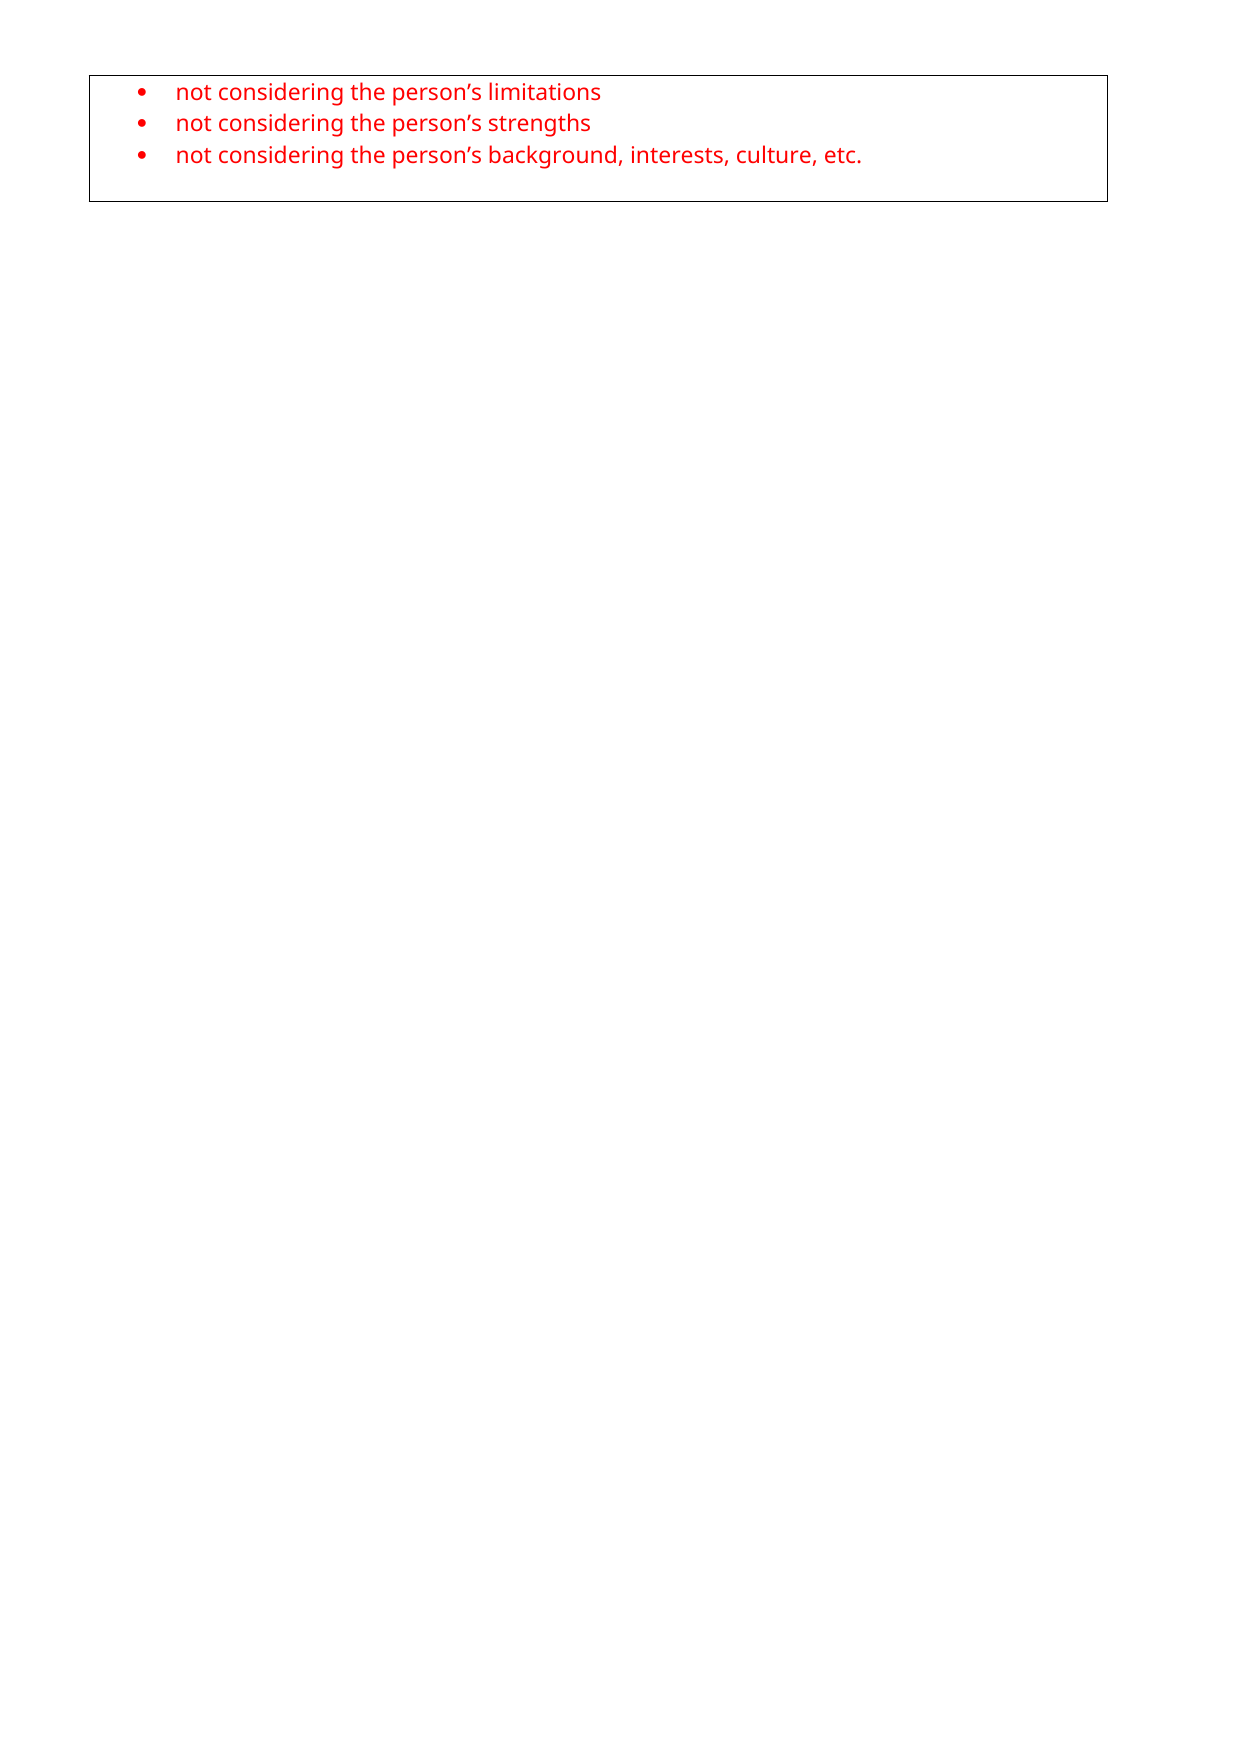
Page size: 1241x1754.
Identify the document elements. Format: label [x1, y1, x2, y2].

table_cell [90, 76, 1107, 201]
